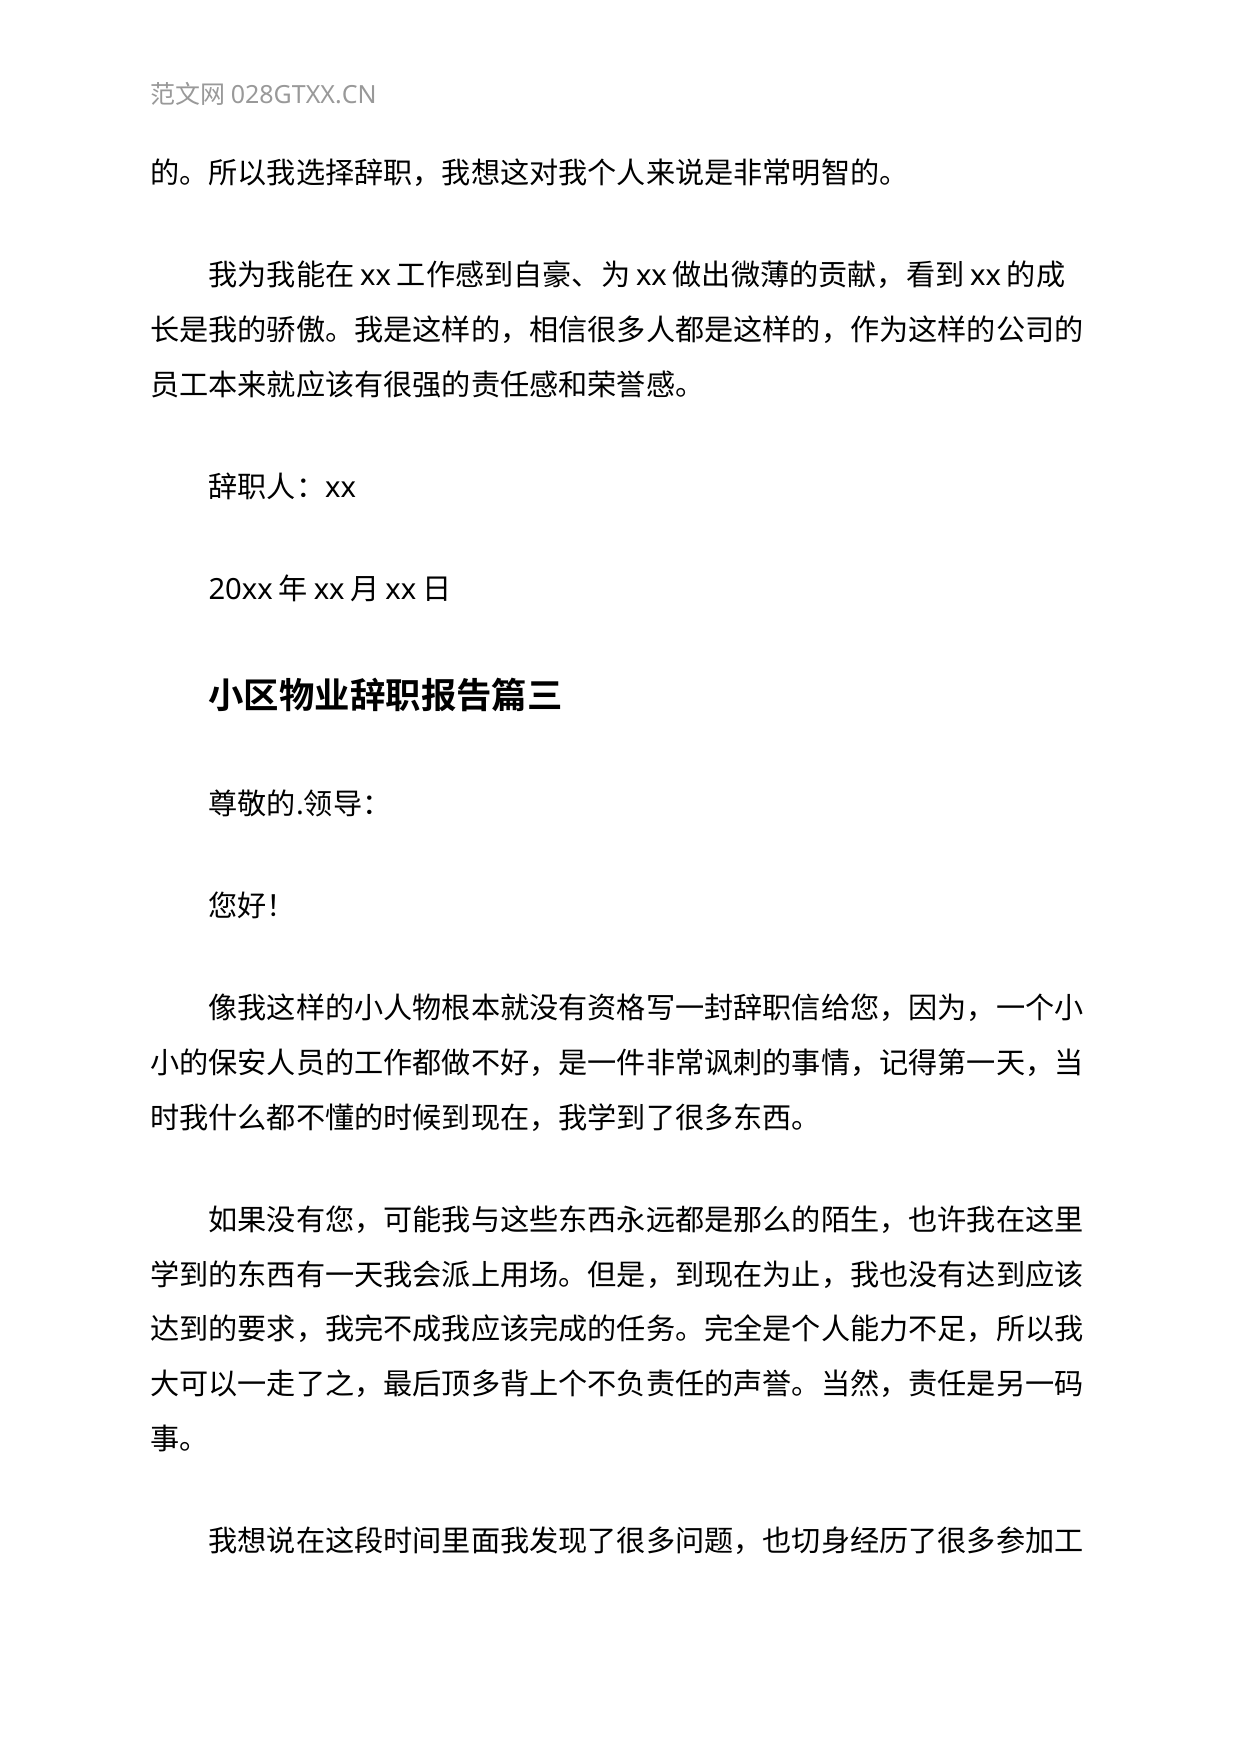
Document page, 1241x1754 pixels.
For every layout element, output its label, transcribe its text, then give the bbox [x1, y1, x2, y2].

text 小区物业辞职报告篇三 [150, 667, 1090, 719]
text 如果没有您，可能我与这些东西永远都是那么的陌生，也许我在这里学到的东西有一天我会派上用场。但是，到现在为止，我也没有达到应该达到的要求，我完不成我应该完成的任务。完全是个人能力不足，所以我大可以一走了之，最后顶多背上个不负责任的声誉。当然，责任是另一码事。 [150, 1196, 1090, 1458]
text 20xx年xx月xx日 [150, 565, 1090, 608]
text 您好！ [150, 883, 1090, 925]
text 像我这样的小人物根本就没有资格写一封辞职信给您，因为，一个小小的保安人员的工作都做不好，是一件非常讽刺的事情，记得第一天，当时我什么都不懂的时候到现在，我学到了很多东西。 [150, 984, 1090, 1137]
text 辞职人：xx [150, 463, 1090, 506]
text 尊敬的.领导： [150, 781, 1090, 823]
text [150, 150, 1090, 192]
text 我为我能在xx工作感到自豪、为xx做出微薄的贡献，看到xx的成长是我的骄傲。我是这样的，相信很多人都是这样的，作为这样的公司的员工本来就应该有很强的责任感和荣誉感。 [150, 252, 1090, 404]
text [150, 1517, 1090, 1560]
